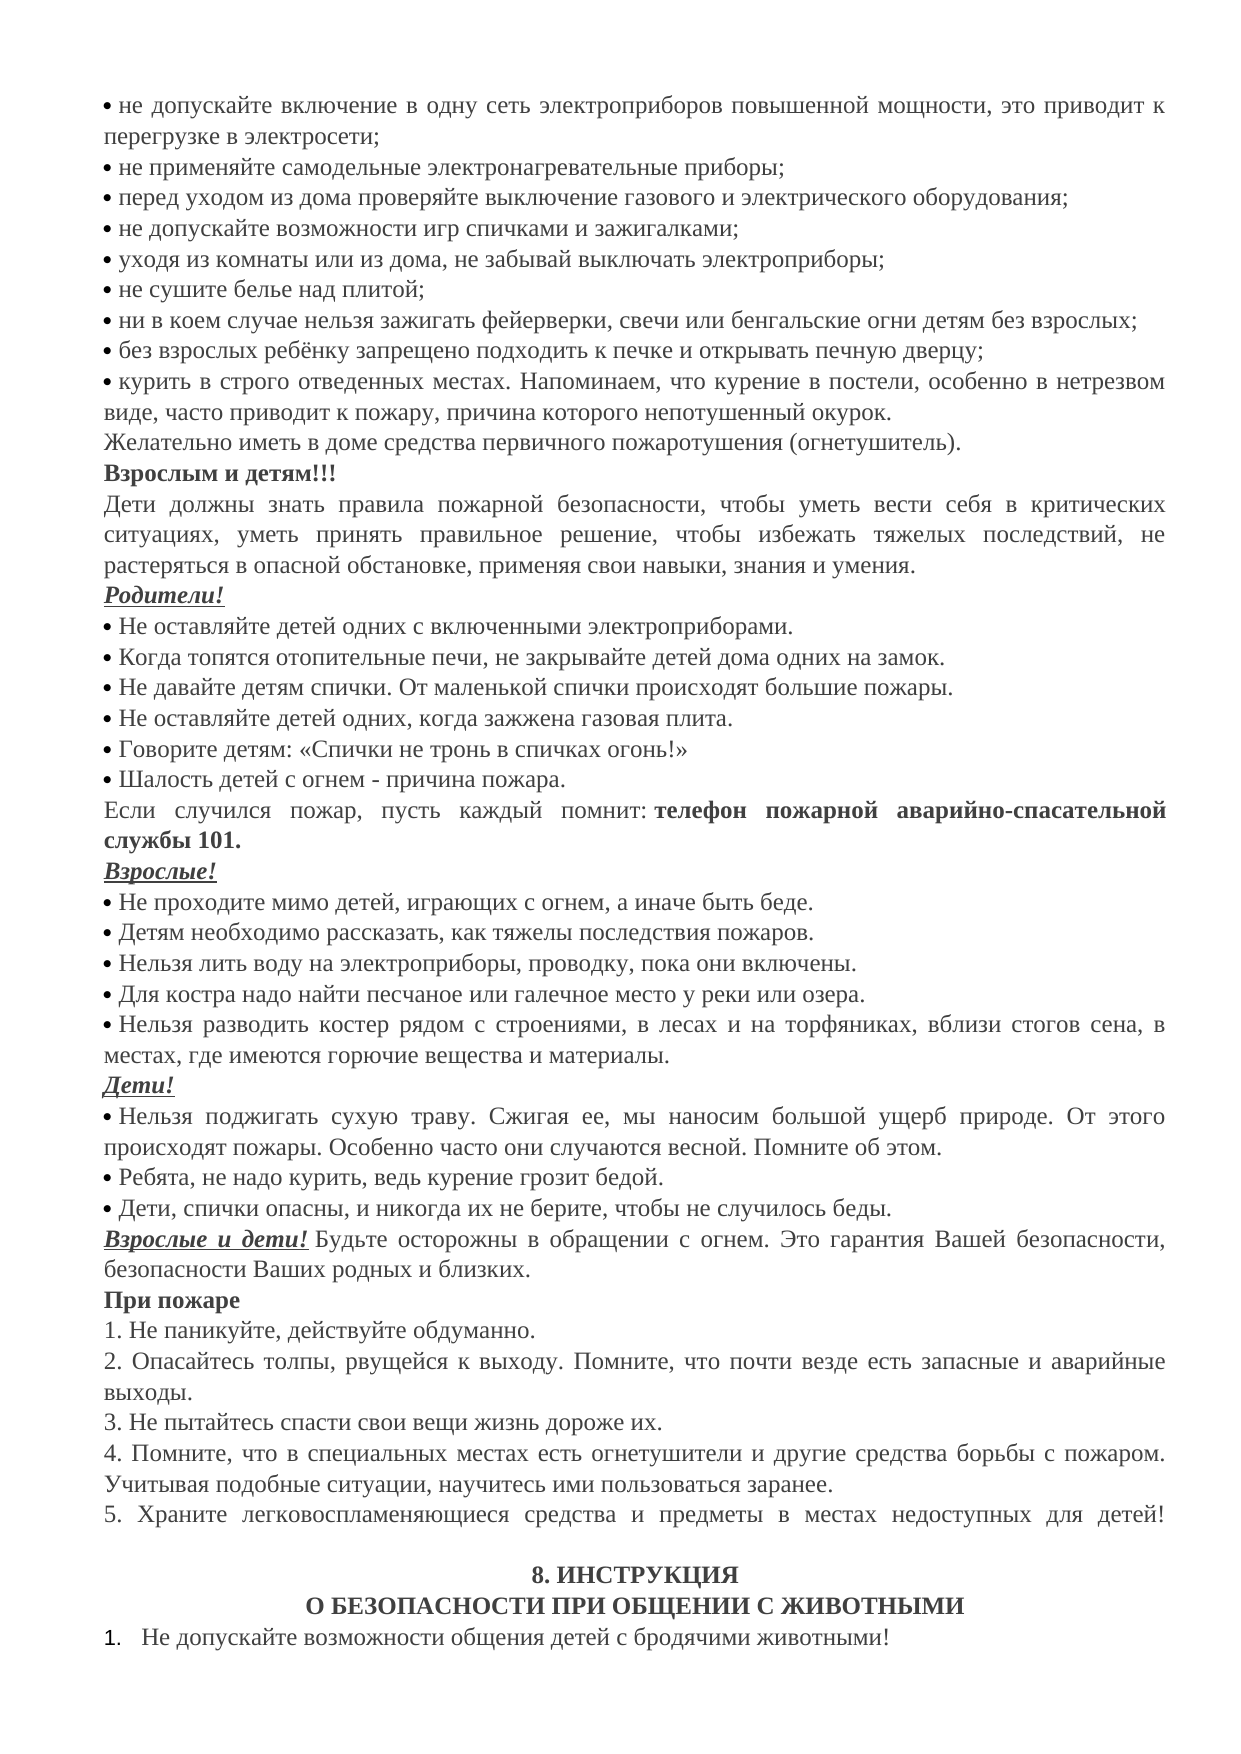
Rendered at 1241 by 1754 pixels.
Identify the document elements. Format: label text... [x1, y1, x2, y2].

list перед уходом из дома проверяйте выключение газового и электрического оборудования; [103, 181, 1167, 211]
text 1. Не паникуйте, действуйте обдуманно. [103, 1314, 1167, 1344]
text 8. ИНСТРУКЦИЯ [103, 1559, 1167, 1589]
list не сушите белье над плитой; [103, 272, 1167, 303]
text При пожаре [103, 1283, 1167, 1314]
list не допускайте возможности игр спичками и зажигалками; [103, 211, 1167, 242]
list не применяйте самодельные электронагревательные приборы; [103, 150, 1167, 181]
list Говорите детям: «Спички не тронь в спичках огонь!» [103, 732, 1167, 762]
list Дети, спички опасны, и никогда их не берите, чтобы не случилось беды. [103, 1191, 1167, 1222]
text Дети! [103, 1069, 1167, 1099]
list Нельзя поджигать сухую траву. Сжигая ее, мы наносим большой ущерб природе. От этого происходят пожары. Особенно часто они случаются весной. Помните об этом. [103, 1099, 1167, 1161]
text 5. Храните легковоспламеняющиеся средства и предметы в местах недоступных для детей! [103, 1497, 1167, 1559]
text 3. Не пытайтесь спасти свои вещи жизнь дороже их. [103, 1406, 1167, 1436]
list без взрослых ребёнку запрещено подходить к печке и открывать печную дверцу; [103, 334, 1167, 364]
text О БЕЗОПАСНОСТИ ПРИ ОБЩЕНИИ С ЖИВОТНЫМИ [103, 1589, 1167, 1620]
list курить в строго отведенных местах. Напоминаем, что курение в постели, особенно в нетрезвом виде, часто приводит к пожару, причина которого непотушенный окурок. [103, 364, 1167, 426]
text 2. Опасайтесь толпы, рвущейся к выходу. Помните, что почти везде есть запасные и аварийные выходы. [103, 1344, 1167, 1406]
list Ребята, не надо курить, ведь курение грозит бедой. [103, 1161, 1167, 1191]
text Желательно иметь в доме средства первичного пожаротушения (огнетушитель). [103, 426, 1167, 456]
list Шалость детей с огнем - причина пожара. [103, 762, 1167, 793]
list Для костра надо найти песчаное или галечное место у реки или озера. [103, 977, 1167, 1007]
text Если случился пожар, пусть каждый помнит: телефон пожарной аварийно-спасательной службы 101. [103, 793, 1167, 854]
text Родители! [103, 579, 1167, 609]
text Взрослые и дети! Будьте осторожны в обращении с огнем. Это гарантия Вашей безопасности, безопасности Ваших родных и близких. [103, 1222, 1167, 1283]
list Детям необходимо рассказать, как тяжелы последствия пожаров. [103, 916, 1167, 946]
text Взрослые! [103, 854, 1167, 885]
text Дети должны знать правила пожарной безопасности, чтобы уметь вести себя в критических ситуациях, уметь принять правильное решение, чтобы избежать тяжелых последствий, не растеряться в опасной обстановке, применяя свои навыки, знания и умения. [103, 487, 1167, 579]
list Не давайте детям спички. От маленькой спички происходят большие пожары. [103, 671, 1167, 701]
list ни в коем случае нельзя зажигать фейерверки, свечи или бенгальские огни детям без взрослых; [103, 303, 1167, 334]
list Не допускайте возможности общения детей с бродячими животными! [103, 1620, 1167, 1651]
list Не оставляйте детей одних, когда зажжена газовая плита. [103, 701, 1167, 732]
list уходя из комнаты или из дома, не забывай выключать электроприборы; [103, 242, 1167, 272]
list Не проходите мимо детей, играющих с огнем, а иначе быть беде. [103, 885, 1167, 916]
text Взрослым и детям!!! [103, 456, 1167, 487]
text 4. Помните, что в специальных местах есть огнетушители и другие средства борьбы с пожаром. Учитывая подобные ситуации, научитесь ими пользоваться заранее. [103, 1436, 1167, 1497]
list Нельзя разводить костер рядом с строениями, в лесах и на торфяниках, вблизи стогов сена, в местах, где имеются горючие вещества и материалы. [103, 1007, 1167, 1069]
list Когда топятся отопительные печи, не закрывайте детей дома одних на замок. [103, 640, 1167, 671]
list Нельзя лить воду на электроприборы, проводку, пока они включены. [103, 946, 1167, 977]
list не допускайте включение в одну сеть электроприборов повышенной мощности, это приводит к перегрузке в электросети; [103, 89, 1167, 150]
list Не оставляйте детей одних с включенными электроприборами. [103, 609, 1167, 640]
